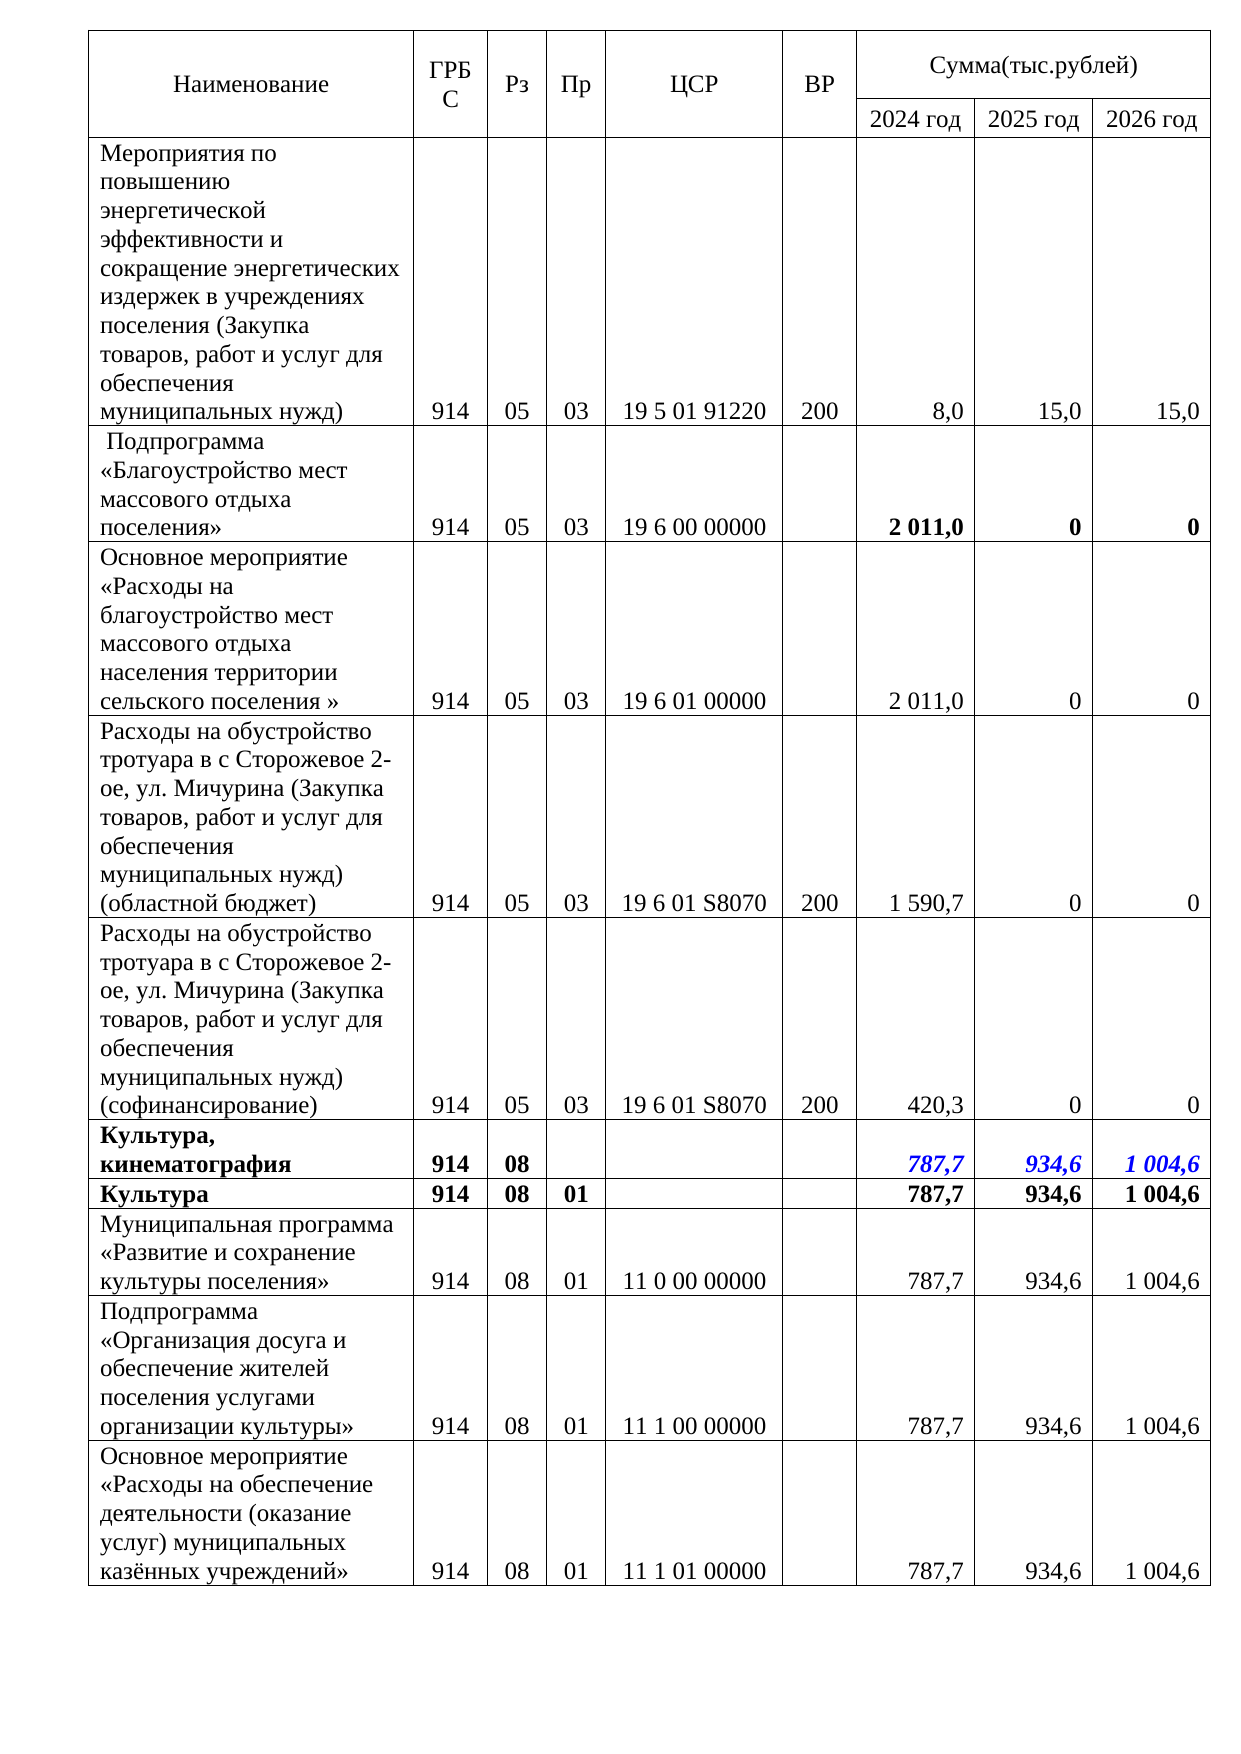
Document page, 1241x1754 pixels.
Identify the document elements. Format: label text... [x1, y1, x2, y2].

table_cell 787,7 [857, 1120, 974, 1178]
table_cell [783, 1296, 856, 1440]
table_cell 914 [414, 542, 487, 715]
table_cell 19 5 01 91220 [606, 138, 782, 425]
table_cell 2026 год [1093, 99, 1210, 137]
table_cell 1 004,6 [1093, 1296, 1210, 1440]
table_cell [783, 1120, 856, 1178]
table_cell [606, 1179, 617, 1208]
table_cell 1 004,6 [1093, 1120, 1210, 1178]
table_cell 0 [975, 426, 1092, 541]
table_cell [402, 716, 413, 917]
table_cell 08 [488, 1441, 546, 1584]
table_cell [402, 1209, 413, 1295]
table_cell 914 [414, 1209, 487, 1295]
table_header ГРБС [414, 31, 487, 137]
table_cell [771, 1179, 782, 1208]
table_cell 05 [488, 918, 546, 1119]
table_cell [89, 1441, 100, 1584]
table_cell 08 [488, 1120, 546, 1178]
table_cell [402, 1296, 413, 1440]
table_cell 914 [414, 426, 487, 541]
table_cell 11 1 01 00000 [606, 1441, 782, 1584]
table_cell 2024 год [857, 99, 974, 137]
table_cell [783, 1179, 794, 1208]
table_cell 01 [547, 1441, 605, 1584]
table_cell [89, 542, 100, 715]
table_header Пр [547, 31, 605, 137]
table_cell 0 [975, 716, 1092, 917]
table_cell 19 6 01 S8070 [606, 716, 782, 917]
table_cell 03 [547, 542, 605, 715]
table_cell 934,6 [975, 1209, 1092, 1295]
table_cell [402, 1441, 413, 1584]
table_header Наименование [89, 31, 413, 137]
table_cell 0 [1093, 542, 1210, 715]
table_cell 787,7 [857, 1441, 974, 1584]
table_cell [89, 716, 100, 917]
table_cell 200 [783, 716, 856, 917]
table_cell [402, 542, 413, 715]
table_cell 934,6 [975, 1441, 1092, 1584]
table_cell 787,7 [857, 1209, 974, 1295]
table_cell 1 004,6 [1093, 1441, 1210, 1584]
table_cell 420,3 [857, 918, 974, 1119]
table_cell 11 0 00 00000 [606, 1209, 782, 1295]
table_cell [845, 1179, 856, 1208]
table_cell 19 6 01 00000 [606, 542, 782, 715]
table_cell 19 6 01 S8070 [606, 918, 782, 1119]
table_cell 914 [414, 1120, 487, 1178]
table_cell [783, 1441, 856, 1584]
table_cell 8,0 [857, 138, 974, 425]
table_cell 1 590,7 [857, 716, 974, 917]
table_cell 2 011,0 [857, 542, 974, 715]
table_cell 0 [1093, 426, 1210, 541]
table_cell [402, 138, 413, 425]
table_cell [783, 426, 856, 541]
table_cell 914 [414, 918, 487, 1119]
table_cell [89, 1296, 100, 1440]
table_cell 0 [975, 918, 1092, 1119]
table_header ЦСР [606, 31, 782, 137]
table_cell 03 [547, 138, 605, 425]
table_cell 1 004,6 [1093, 1209, 1210, 1295]
table_cell 934,6 [975, 1296, 1092, 1440]
table_cell 200 [783, 918, 856, 1119]
table_cell 05 [488, 716, 546, 917]
table_cell 200 [783, 138, 856, 425]
table_cell [783, 1209, 856, 1295]
table_cell [606, 1120, 782, 1178]
table_cell 0 [975, 542, 1092, 715]
table_cell 914 [414, 138, 487, 425]
table_cell 08 [488, 1296, 546, 1440]
table_cell 01 [547, 1209, 605, 1295]
table_cell 914 [414, 1441, 487, 1584]
table_cell 15,0 [1093, 138, 1210, 425]
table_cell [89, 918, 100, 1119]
table_cell 08 [488, 1209, 546, 1295]
table_cell 05 [488, 138, 546, 425]
table_cell 05 [488, 542, 546, 715]
table_cell 787,7 [857, 1296, 974, 1440]
table_cell 03 [547, 918, 605, 1119]
table_header ВР [783, 31, 856, 137]
table_cell 914 [414, 716, 487, 917]
table_cell 2 011,0 [857, 426, 974, 541]
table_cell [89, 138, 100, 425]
table_cell 2025 год [975, 99, 1092, 137]
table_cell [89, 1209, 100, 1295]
table_header Рз [488, 31, 546, 137]
table_cell 0 [1093, 716, 1210, 917]
table_cell [783, 542, 856, 715]
table_cell 15,0 [975, 138, 1092, 425]
table_header Сумма(тыс.рублей) [857, 31, 1210, 98]
table_cell 934,6 [975, 1120, 1092, 1178]
table_cell 05 [488, 426, 546, 541]
table_cell [547, 1120, 605, 1178]
table_cell 0 [1093, 918, 1210, 1119]
table_cell 01 [547, 1296, 605, 1440]
table_cell 03 [547, 716, 605, 917]
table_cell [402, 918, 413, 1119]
table_cell 19 6 00 00000 [606, 426, 782, 541]
table_cell 11 1 00 00000 [606, 1296, 782, 1440]
table_cell 914 [414, 1296, 487, 1440]
table_cell 03 [547, 426, 605, 541]
